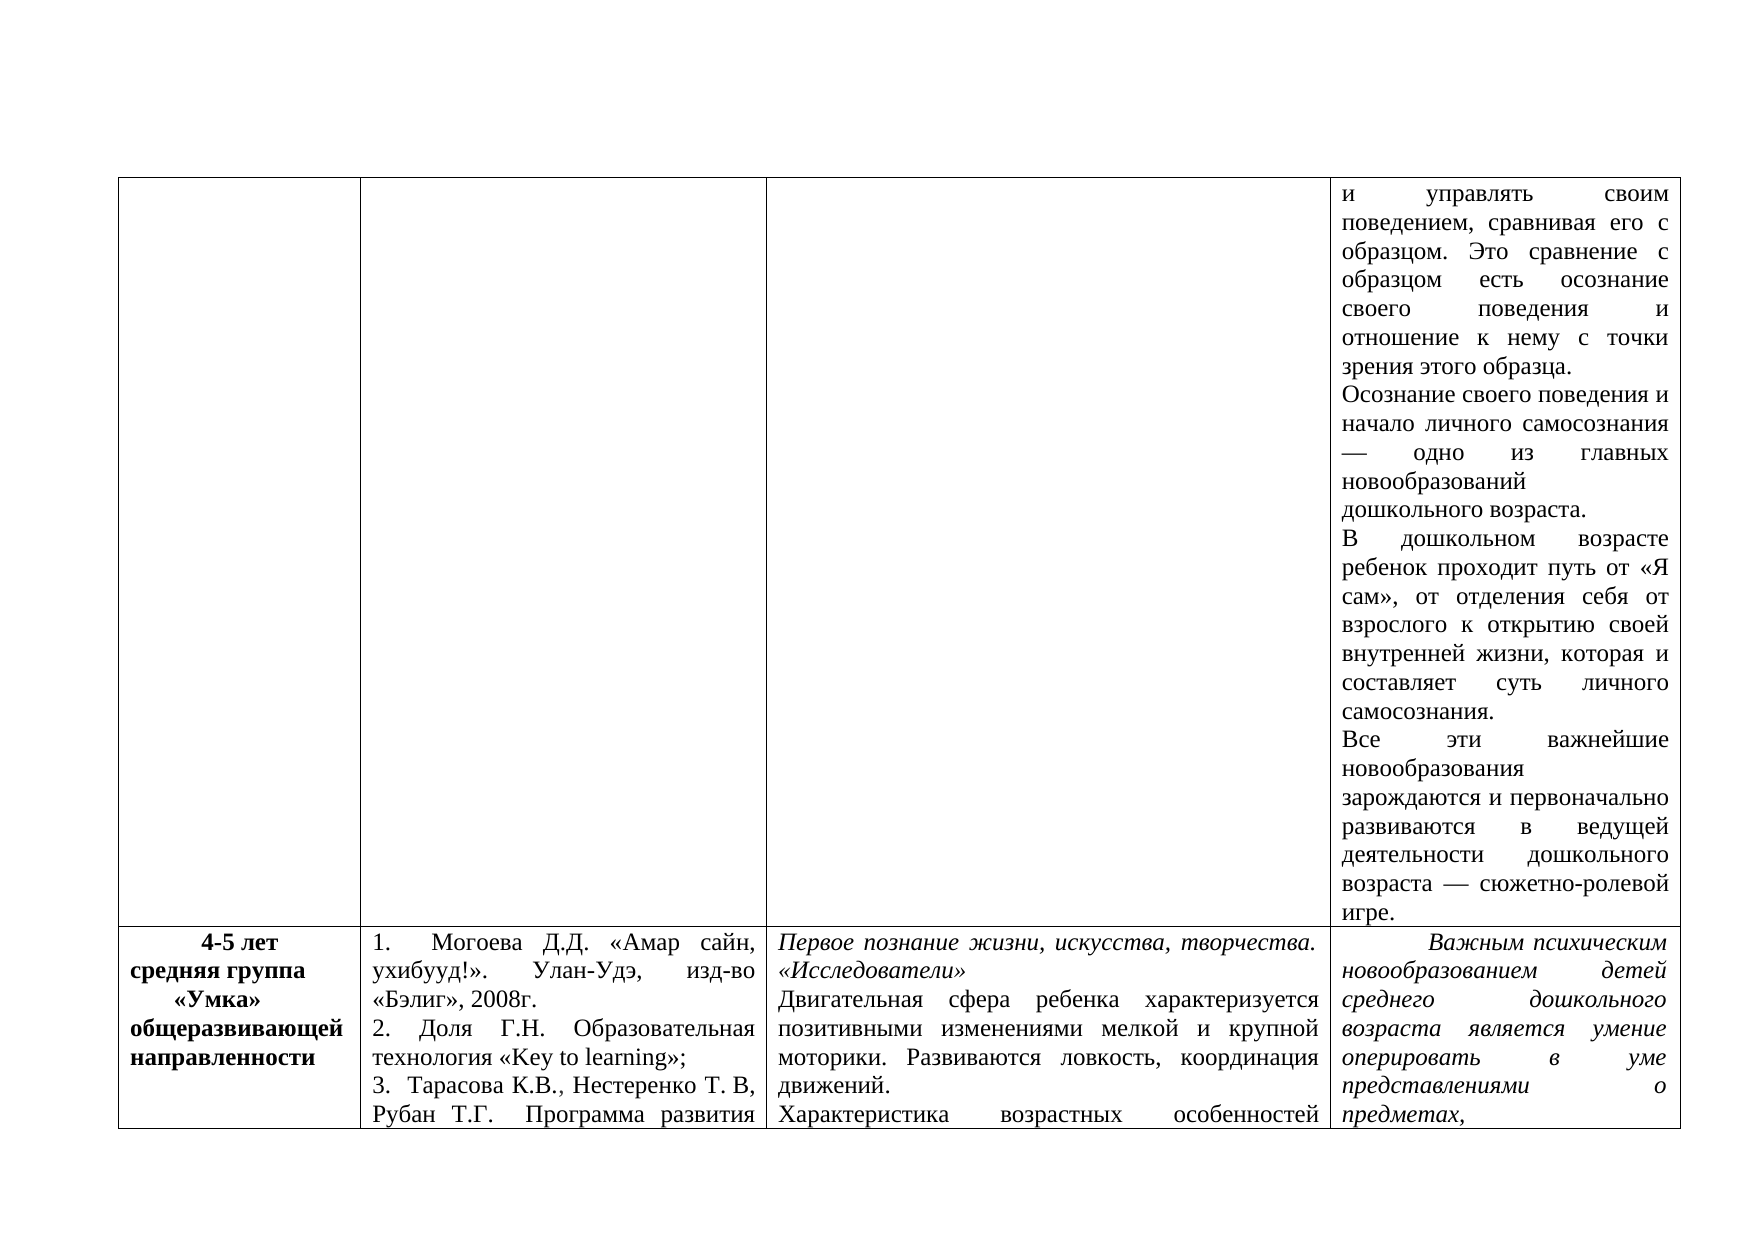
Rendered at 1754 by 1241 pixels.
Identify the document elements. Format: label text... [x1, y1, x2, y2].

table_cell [361, 178, 766, 926]
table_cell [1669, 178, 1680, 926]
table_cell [361, 927, 766, 1128]
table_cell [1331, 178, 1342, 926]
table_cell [767, 927, 1330, 1128]
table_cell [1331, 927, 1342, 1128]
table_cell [767, 178, 1330, 926]
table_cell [119, 178, 360, 926]
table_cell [119, 927, 360, 1128]
